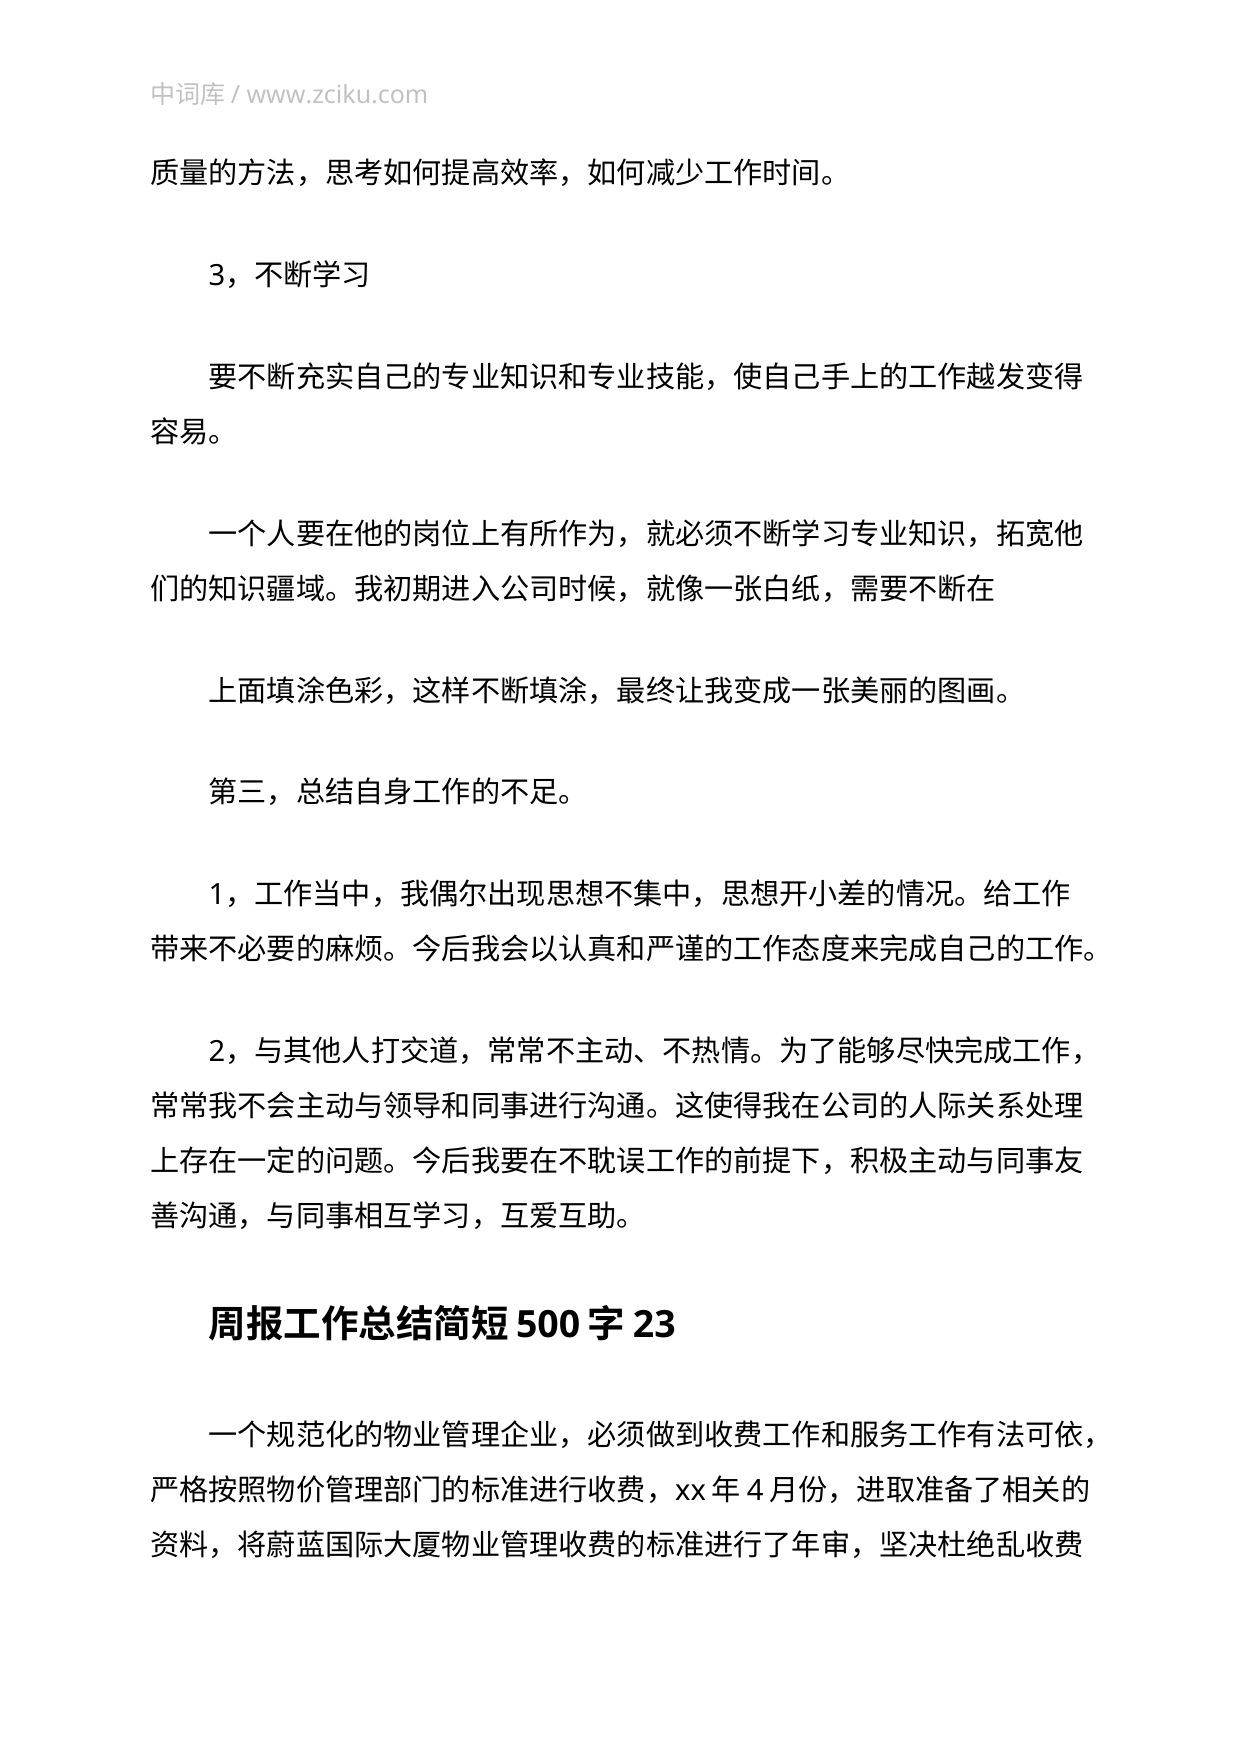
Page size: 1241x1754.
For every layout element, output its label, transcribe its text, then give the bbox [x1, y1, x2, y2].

text 3，不断学习 [150, 252, 1090, 294]
text 一个人要在他的岗位上有所作为，就必须不断学习专业知识，拓宽他们的知识疆域。我初期进入公司时候，就像一张白纸，需要不断在 [150, 510, 1090, 608]
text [150, 150, 1090, 192]
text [150, 1412, 1090, 1564]
text 要不断充实自己的专业知识和专业技能，使自己手上的工作越发变得容易。 [150, 354, 1090, 451]
text 第三，总结自身工作的不足。 [150, 769, 1090, 811]
text 1，工作当中，我偶尔出现思想不集中，思想开小差的情况。给工作带来不必要的麻烦。今后我会以认真和严谨的工作态度来完成自己的工作。 [150, 871, 1090, 968]
text 周报工作总结简短500字23 [150, 1294, 1090, 1348]
text 2，与其他人打交道，常常不主动、不热情。为了能够尽快完成工作，常常我不会主动与领导和同事进行沟通。这使得我在公司的人际关系处理上存在一定的问题。今后我要在不耽误工作的前提下，积极主动与同事友善沟通，与同事相互学习，互爱互助。 [150, 1027, 1090, 1234]
text 上面填涂色彩，这样不断填涂，最终让我变成一张美丽的图画。 [150, 667, 1090, 709]
